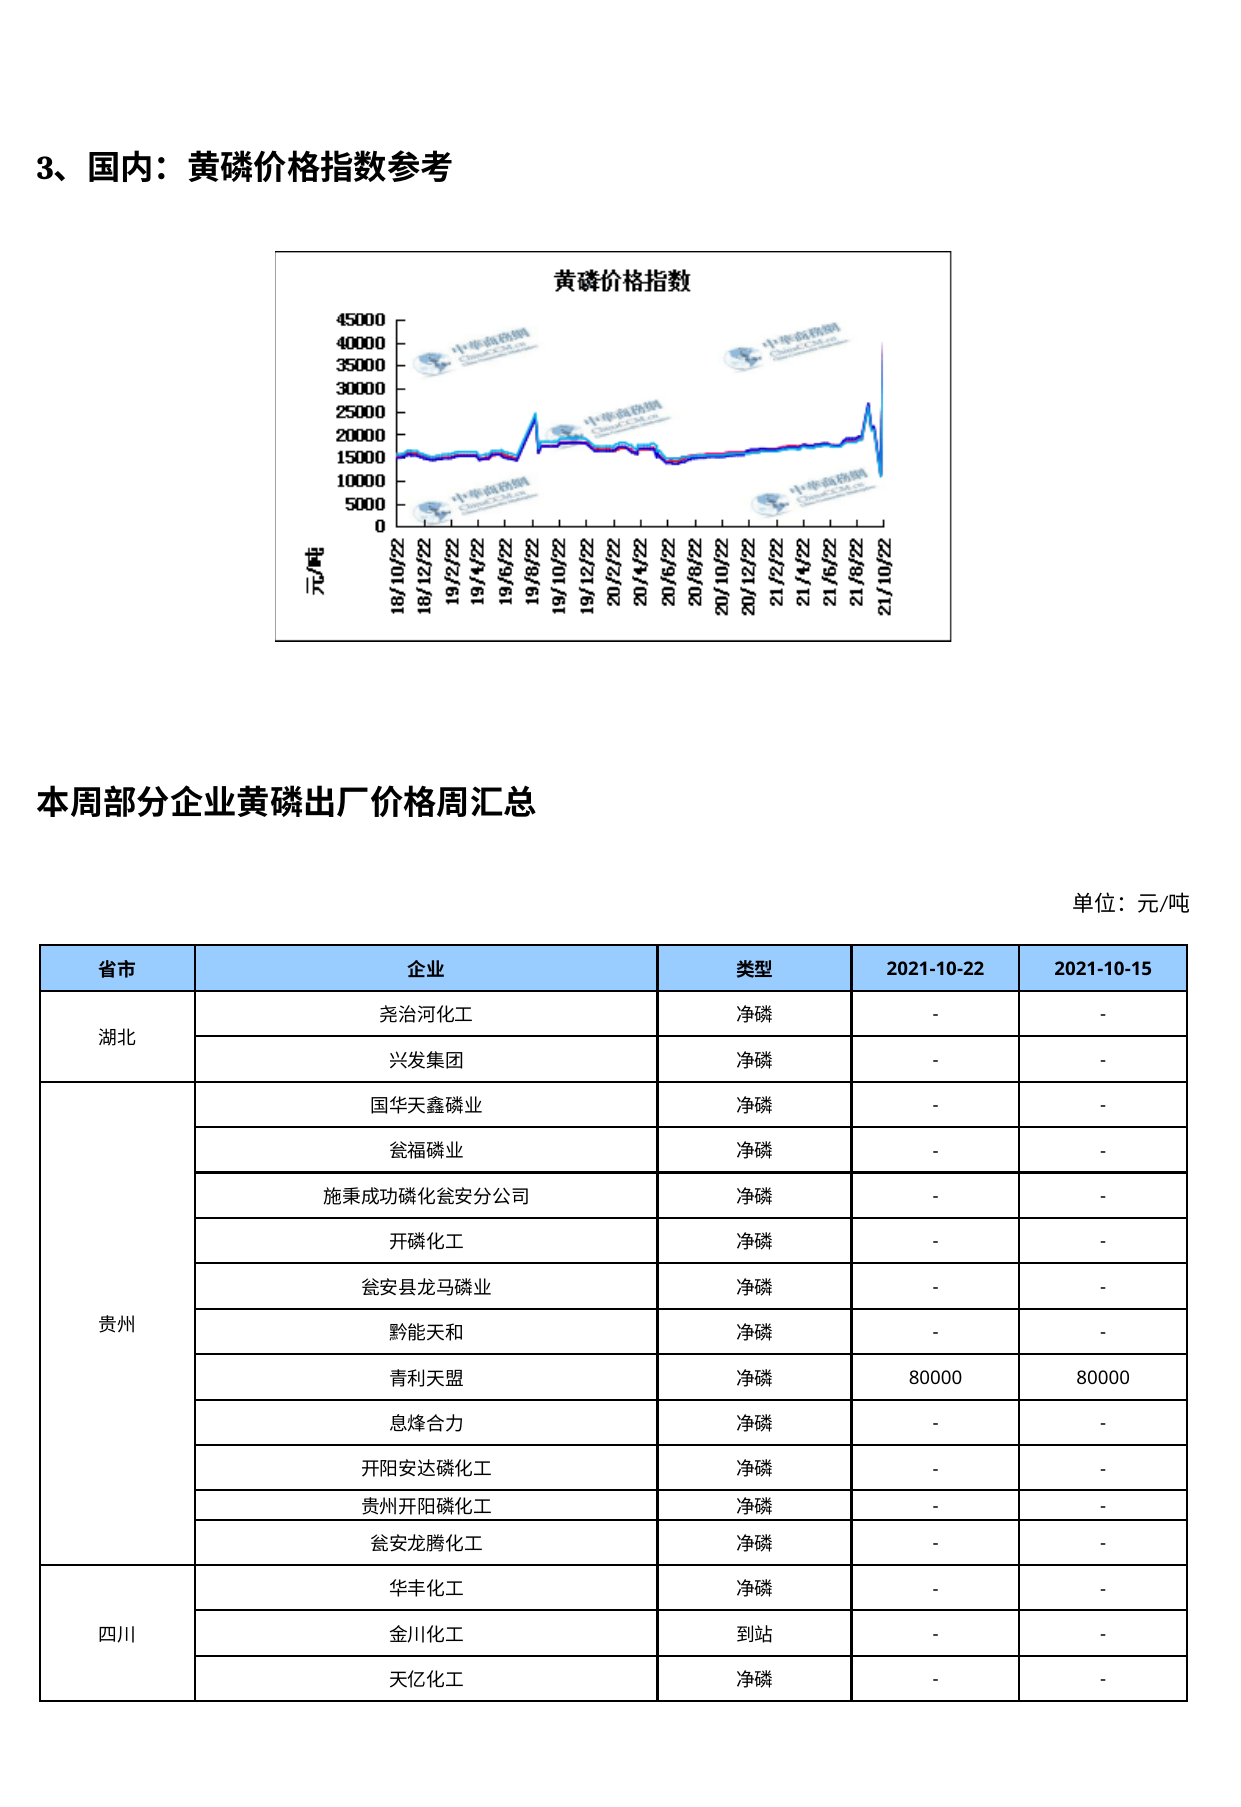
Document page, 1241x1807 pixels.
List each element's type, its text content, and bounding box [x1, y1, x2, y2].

table_cell 贵州 [41, 1083, 194, 1564]
table_cell 瓮安龙腾化工 [196, 1521, 656, 1564]
table_header 省市 [41, 946, 194, 990]
table_cell 80000 [853, 1355, 1018, 1398]
table_cell - [1020, 1491, 1186, 1518]
table_cell 净磷 [659, 1657, 850, 1700]
table_header 类型 [659, 946, 850, 990]
table_cell - [853, 1611, 1018, 1655]
table_cell - [853, 1219, 1018, 1262]
table_cell - [1020, 1128, 1186, 1171]
table_cell - [1020, 1264, 1186, 1308]
table_cell - [853, 1401, 1018, 1444]
table_cell 开阳安达磷化工 [196, 1446, 656, 1489]
table_cell 湖北 [41, 992, 194, 1081]
table_cell 青利天盟 [196, 1355, 656, 1398]
table_cell 净磷 [659, 1219, 850, 1262]
table_cell - [853, 1128, 1018, 1171]
table_cell 尧治河化工 [196, 992, 656, 1035]
table_cell - [1020, 1446, 1186, 1489]
table_cell 开磷化工 [196, 1219, 656, 1262]
text 单位：元/吨 [37, 886, 1190, 918]
table_cell - [853, 1446, 1018, 1489]
table_cell 兴发集团 [196, 1037, 656, 1081]
subtitle 本周部分企业黄磷出厂价格周汇总 [37, 776, 1190, 824]
table_cell - [853, 1521, 1018, 1564]
table_cell - [1020, 1657, 1186, 1700]
table_cell 80000 [1020, 1355, 1186, 1398]
table_cell - [1020, 1083, 1186, 1126]
table_cell - [1020, 1566, 1186, 1609]
table_cell 国华天鑫磷业 [196, 1083, 656, 1126]
table_cell 瓮福磷业 [196, 1128, 656, 1171]
table_cell - [853, 1174, 1018, 1217]
table_cell 净磷 [659, 1521, 850, 1564]
table_cell 净磷 [659, 1128, 850, 1171]
table_cell 瓮安县龙马磷业 [196, 1264, 656, 1308]
table_cell - [853, 1657, 1018, 1700]
table_header 2021-10-15 [1020, 946, 1186, 990]
table_cell - [853, 1566, 1018, 1609]
table_cell 净磷 [659, 1174, 850, 1217]
table_cell 天亿化工 [196, 1657, 656, 1700]
table_cell 到站 [659, 1611, 850, 1655]
table_header 2021-10-22 [853, 946, 1018, 990]
picture [275, 251, 952, 642]
table_cell - [1020, 1310, 1186, 1353]
table_cell - [853, 1310, 1018, 1353]
table_cell 施秉成功磷化瓮安分公司 [196, 1174, 656, 1217]
table_cell - [853, 992, 1018, 1035]
table_cell 净磷 [659, 1264, 850, 1308]
table_cell 净磷 [659, 1037, 850, 1081]
table_cell 净磷 [659, 992, 850, 1035]
subtitle 3、国内：黄磷价格指数参考 [37, 141, 1190, 189]
table_cell 净磷 [659, 1310, 850, 1353]
table_cell - [853, 1037, 1018, 1081]
table_cell 净磷 [659, 1491, 850, 1518]
table_cell - [1020, 992, 1186, 1035]
table_cell 息烽合力 [196, 1401, 656, 1444]
table_cell 净磷 [659, 1355, 850, 1398]
table_cell - [853, 1491, 1018, 1518]
table_cell 四川 [41, 1566, 194, 1700]
table_cell - [1020, 1037, 1186, 1081]
table_cell - [1020, 1611, 1186, 1655]
table_cell - [1020, 1401, 1186, 1444]
table_cell 金川化工 [196, 1611, 656, 1655]
table_cell 贵州开阳磷化工 [196, 1491, 656, 1518]
table_cell - [1020, 1174, 1186, 1217]
table_cell - [1020, 1219, 1186, 1262]
table_cell 净磷 [659, 1401, 850, 1444]
table_cell - [853, 1264, 1018, 1308]
table_cell - [1020, 1521, 1186, 1564]
table_header 企业 [196, 946, 656, 990]
table_cell 净磷 [659, 1566, 850, 1609]
table_cell 华丰化工 [196, 1566, 656, 1609]
table_cell 黔能天和 [196, 1310, 656, 1353]
table_cell 净磷 [659, 1446, 850, 1489]
table_cell - [853, 1083, 1018, 1126]
table_cell 净磷 [659, 1083, 850, 1126]
